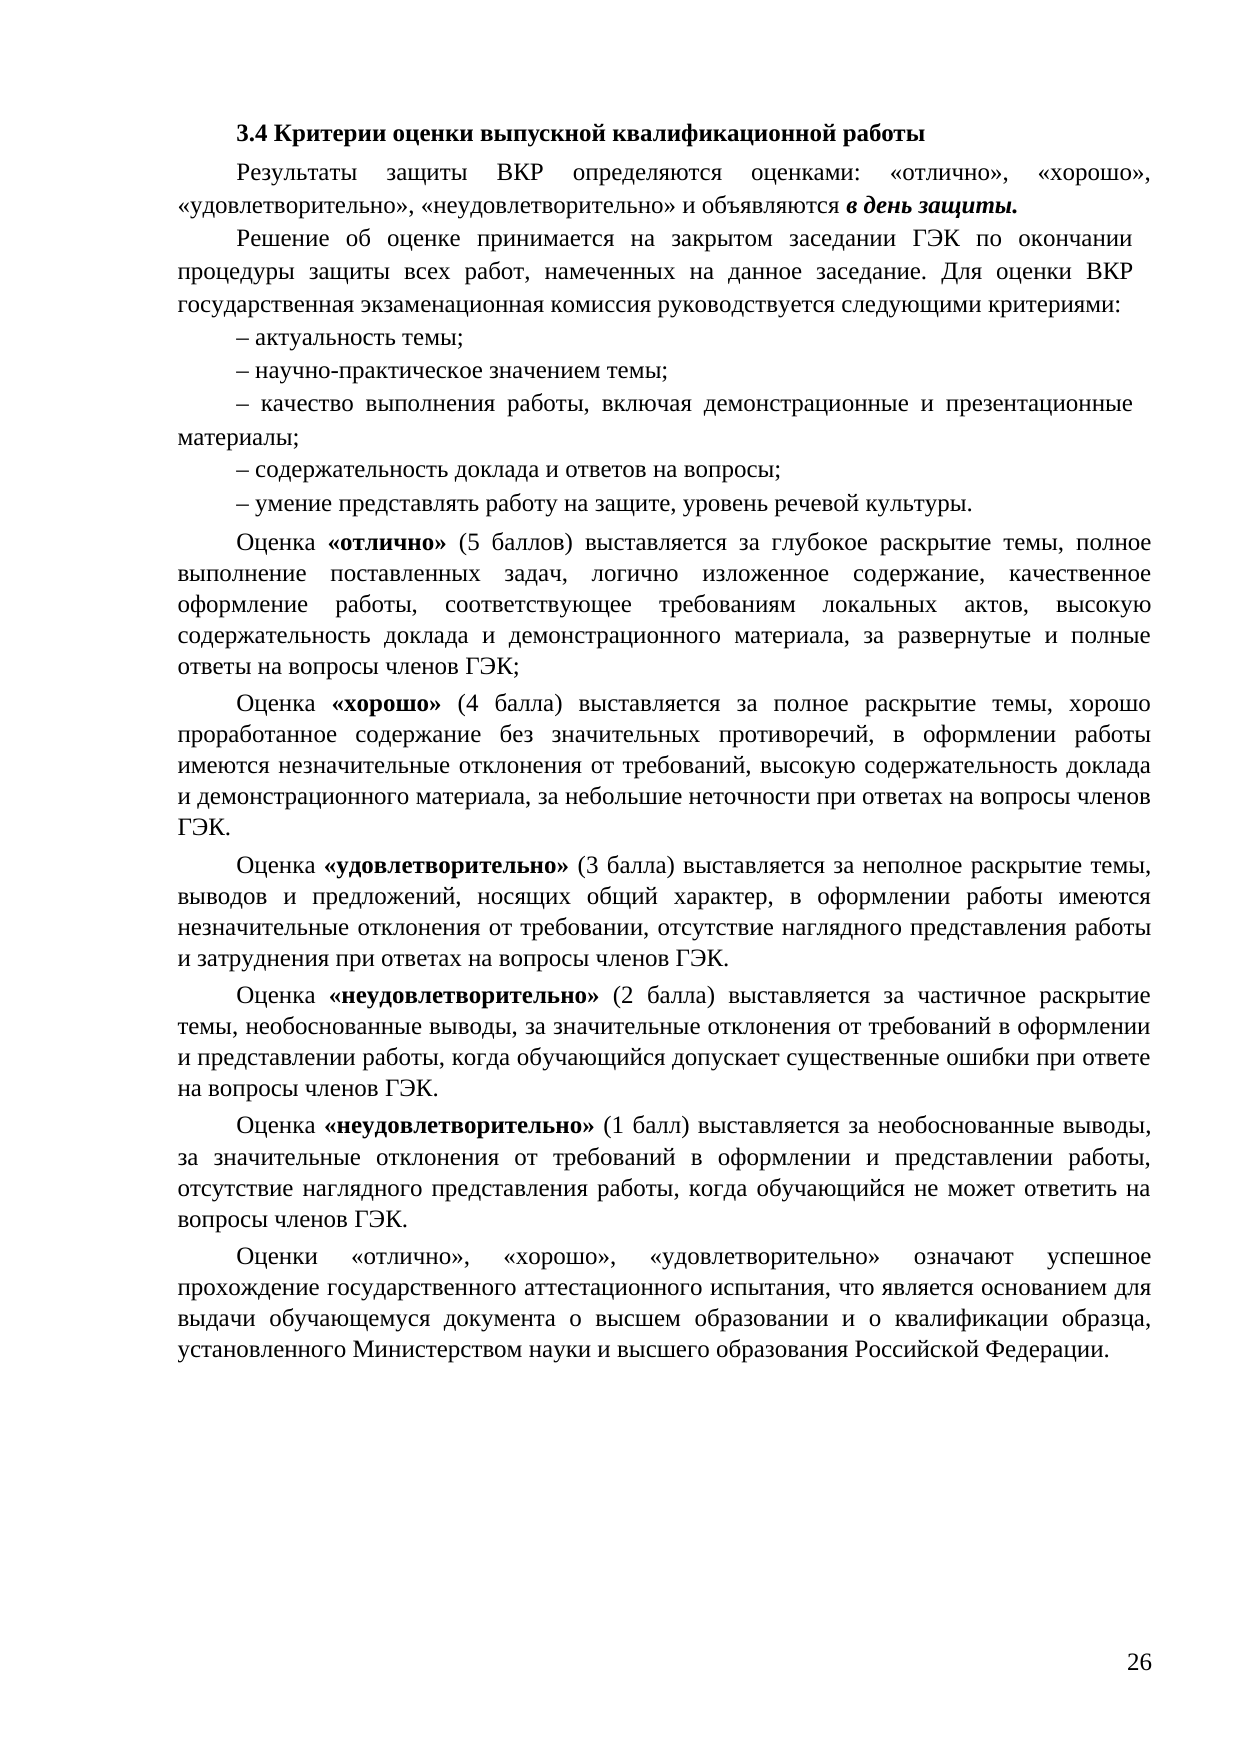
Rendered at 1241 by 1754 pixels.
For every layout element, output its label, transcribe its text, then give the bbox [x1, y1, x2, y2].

text Оценка «отлично» (5 баллов) выставляется за глубокое раскрытие темы, полное выполнение поставленных задач, логично изложенное содержание, качественное оформление работы, соответствующее требованиям локальных актов, высокую содержательность доклада и демонстрационного материала, за развернутые и полные ответы на вопросы членов ГЭК; [177, 527, 1152, 680]
text Оценка «неудовлетворительно» (2 балла) выставляется за частичное раскрытие темы, необоснованные выводы, за значительные отклонения от требований в оформлении и представлении работы, когда обучающийся допускает существенные ошибки при ответе на вопросы членов ГЭК. [177, 980, 1152, 1102]
subtitle 3.4 Критерии оценки выпускной квалификационной работы [177, 118, 1152, 147]
text – качество выполнения работы, включая демонстрационные и презентационные материалы; [177, 388, 1134, 450]
text – умение представлять работу на защите, уровень речевой культуры. [177, 488, 1134, 516]
text Решение об оценке принимается на закрытом заседании ГЭК по окончании процедуры защиты всех работ, намеченных на данное заседание. Для оценки ВКР государственная экзаменационная комиссия руководствуется следующими критериями: [177, 223, 1134, 318]
text Результаты защиты ВКР определяются оценками: «отлично», «хорошо», «удовлетворительно», «неудовлетворительно» и объявляются в день защиты. [177, 157, 1152, 219]
text – научно-практическое значением темы; [177, 356, 1134, 384]
text Оценка «хорошо» (4 балла) выставляется за полное раскрытие темы, хорошо проработанное содержание без значительных противоречий, в оформлении работы имеются незначительные отклонения от требований, высокую содержательность доклада и демонстрационного материала, за небольшие неточности при ответах на вопросы членов ГЭК. [177, 688, 1152, 841]
text Оценка «удовлетворительно» (3 балла) выставляется за неполное раскрытие темы, выводов и предложений, носящих общий характер, в оформлении работы имеются незначительные отклонения от требовании, отсутствие наглядного представления работы и затруднения при ответах на вопросы членов ГЭК. [177, 850, 1152, 972]
text Оценки «отлично», «хорошо», «удовлетворительно» означают успешное прохождение государственного аттестационного испытания, что является основанием для выдачи обучающемуся документа о высшем образовании и о квалификации образца, установленного Министерством науки и высшего образования Российской Федерации. [177, 1241, 1152, 1363]
text – содержательность доклада и ответов на вопросы; [177, 454, 1134, 483]
text – актуальность темы; [177, 322, 1134, 351]
text Оценка «неудовлетворительно» (1 балл) выставляется за необоснованные выводы, за значительные отклонения от требований в оформлении и представлении работы, отсутствие наглядного представления работы, когда обучающийся не может ответить на вопросы членов ГЭК. [177, 1111, 1152, 1232]
